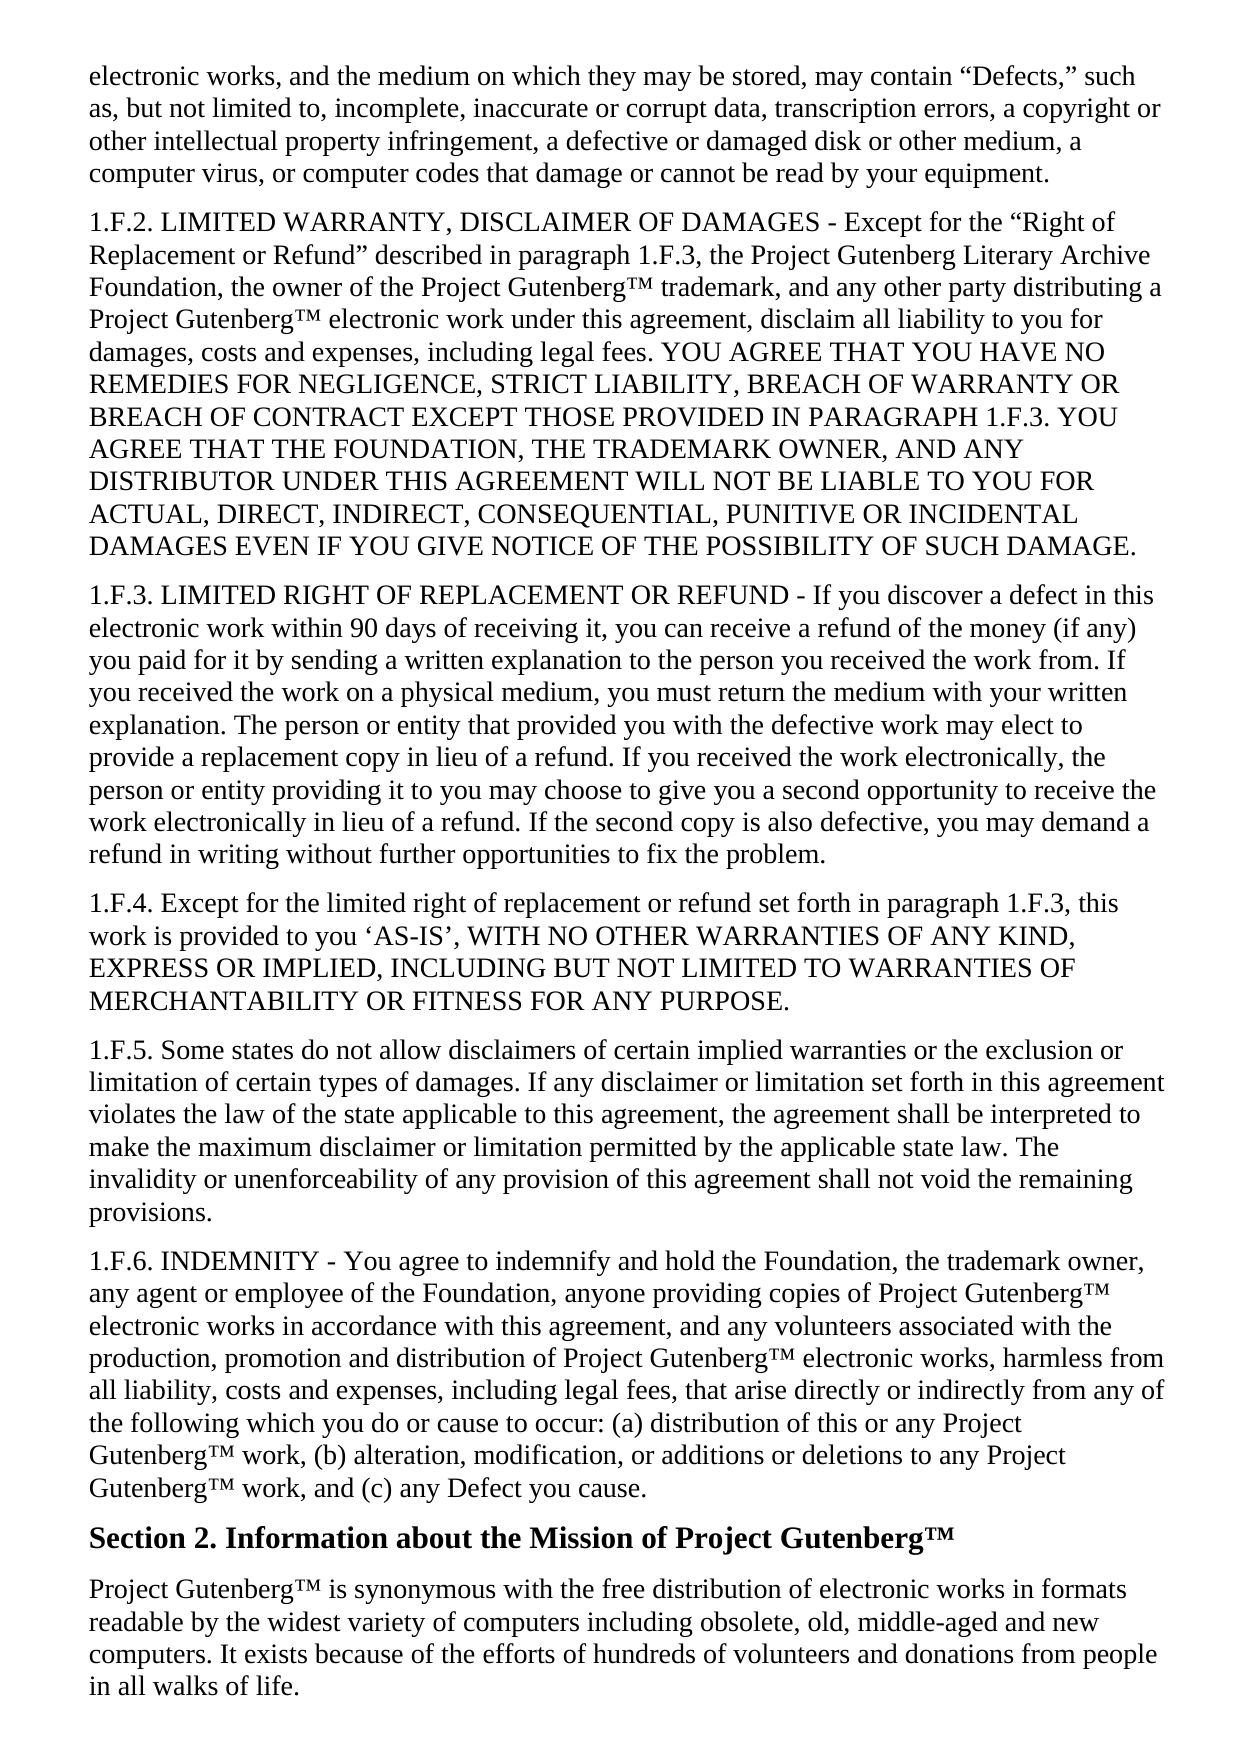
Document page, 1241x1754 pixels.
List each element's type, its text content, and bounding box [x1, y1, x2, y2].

text 1.F.3. LIMITED RIGHT OF REPLACEMENT OR REFUND - If you discover a defect in this electronic work within 90 days of receiving it, you can receive a refund of the money (if any) you paid for it by sending a written explanation to the person you received the work from. If you received the work on a physical medium, you must return the medium with your written explanation. The person or entity that provided you with the defective work may elect to provide a replacement copy in lieu of a refund. If you received the work electronically, the person or entity providing it to you may choose to give you a second opportunity to receive the work electronically in lieu of a refund. If the second copy is also defective, you may demand a refund in writing without further opportunities to fix the problem. [89, 578, 1167, 870]
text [89, 59, 1167, 189]
text Section 2. Information about the Mission of Project Gutenberg™ [89, 1520, 1167, 1556]
text 1.F.5. Some states do not allow disclaimers of certain implied warranties or the exclusion or limitation of certain types of damages. If any disclaimer or limitation set forth in this agreement violates the law of the state applicable to this agreement, the agreement shall be interpreted to make the maximum disclaimer or limitation permitted by the applicable state law. The invalidity or unenforceability of any provision of this agreement shall not void the remaining provisions. [89, 1033, 1167, 1227]
text 1.F.2. LIMITED WARRANTY, DISCLAIMER OF DAMAGES - Except for the “Right of Replacement or Refund” described in paragraph 1.F.3, the Project Gutenberg Literary Archive Foundation, the owner of the Project Gutenberg™ trademark, and any other party distributing a Project Gutenberg™ electronic work under this agreement, disclaim all liability to you for damages, costs and expenses, including legal fees. YOU AGREE THAT YOU HAVE NO REMEDIES FOR NEGLIGENCE, STRICT LIABILITY, BREACH OF WARRANTY OR BREACH OF CONTRACT EXCEPT THOSE PROVIDED IN PARAGRAPH 1.F.3. YOU AGREE THAT THE FOUNDATION, THE TRADEMARK OWNER, AND ANY DISTRIBUTOR UNDER THIS AGREEMENT WILL NOT BE LIABLE TO YOU FOR ACTUAL, DIRECT, INDIRECT, CONSEQUENTIAL, PUNITIVE OR INCIDENTAL DAMAGES EVEN IF YOU GIVE NOTICE OF THE POSSIBILITY OF SUCH DAMAGE. [89, 205, 1167, 562]
text 1.F.4. Except for the limited right of replacement or refund set forth in paragraph 1.F.3, this work is provided to you ‘AS-IS’, WITH NO OTHER WARRANTIES OF ANY KIND, EXPRESS OR IMPLIED, INCLUDING BUT NOT LIMITED TO WARRANTIES OF MERCHANTABILITY OR FITNESS FOR ANY PURPOSE. [89, 887, 1167, 1016]
text Project Gutenberg™ is synonymous with the free distribution of electronic works in formats readable by the widest variety of computers including obsolete, old, middle-aged and new computers. It exists because of the efforts of hundreds of volunteers and donations from people in all walks of life. [89, 1572, 1167, 1702]
text 1.F.6. INDEMNITY - You agree to indemnify and hold the Foundation, the trademark owner, any agent or employee of the Foundation, anyone providing copies of Project Gutenberg™ electronic works in accordance with this agreement, and any volunteers associated with the production, promotion and distribution of Project Gutenberg™ electronic works, harmless from all liability, costs and expenses, including legal fees, that arise directly or indirectly from any of the following which you do or cause to occur: (a) distribution of this or any Project Gutenberg™ work, (b) alteration, modification, or additions or deletions to any Project Gutenberg™ work, and (c) any Defect you cause. [89, 1244, 1167, 1503]
